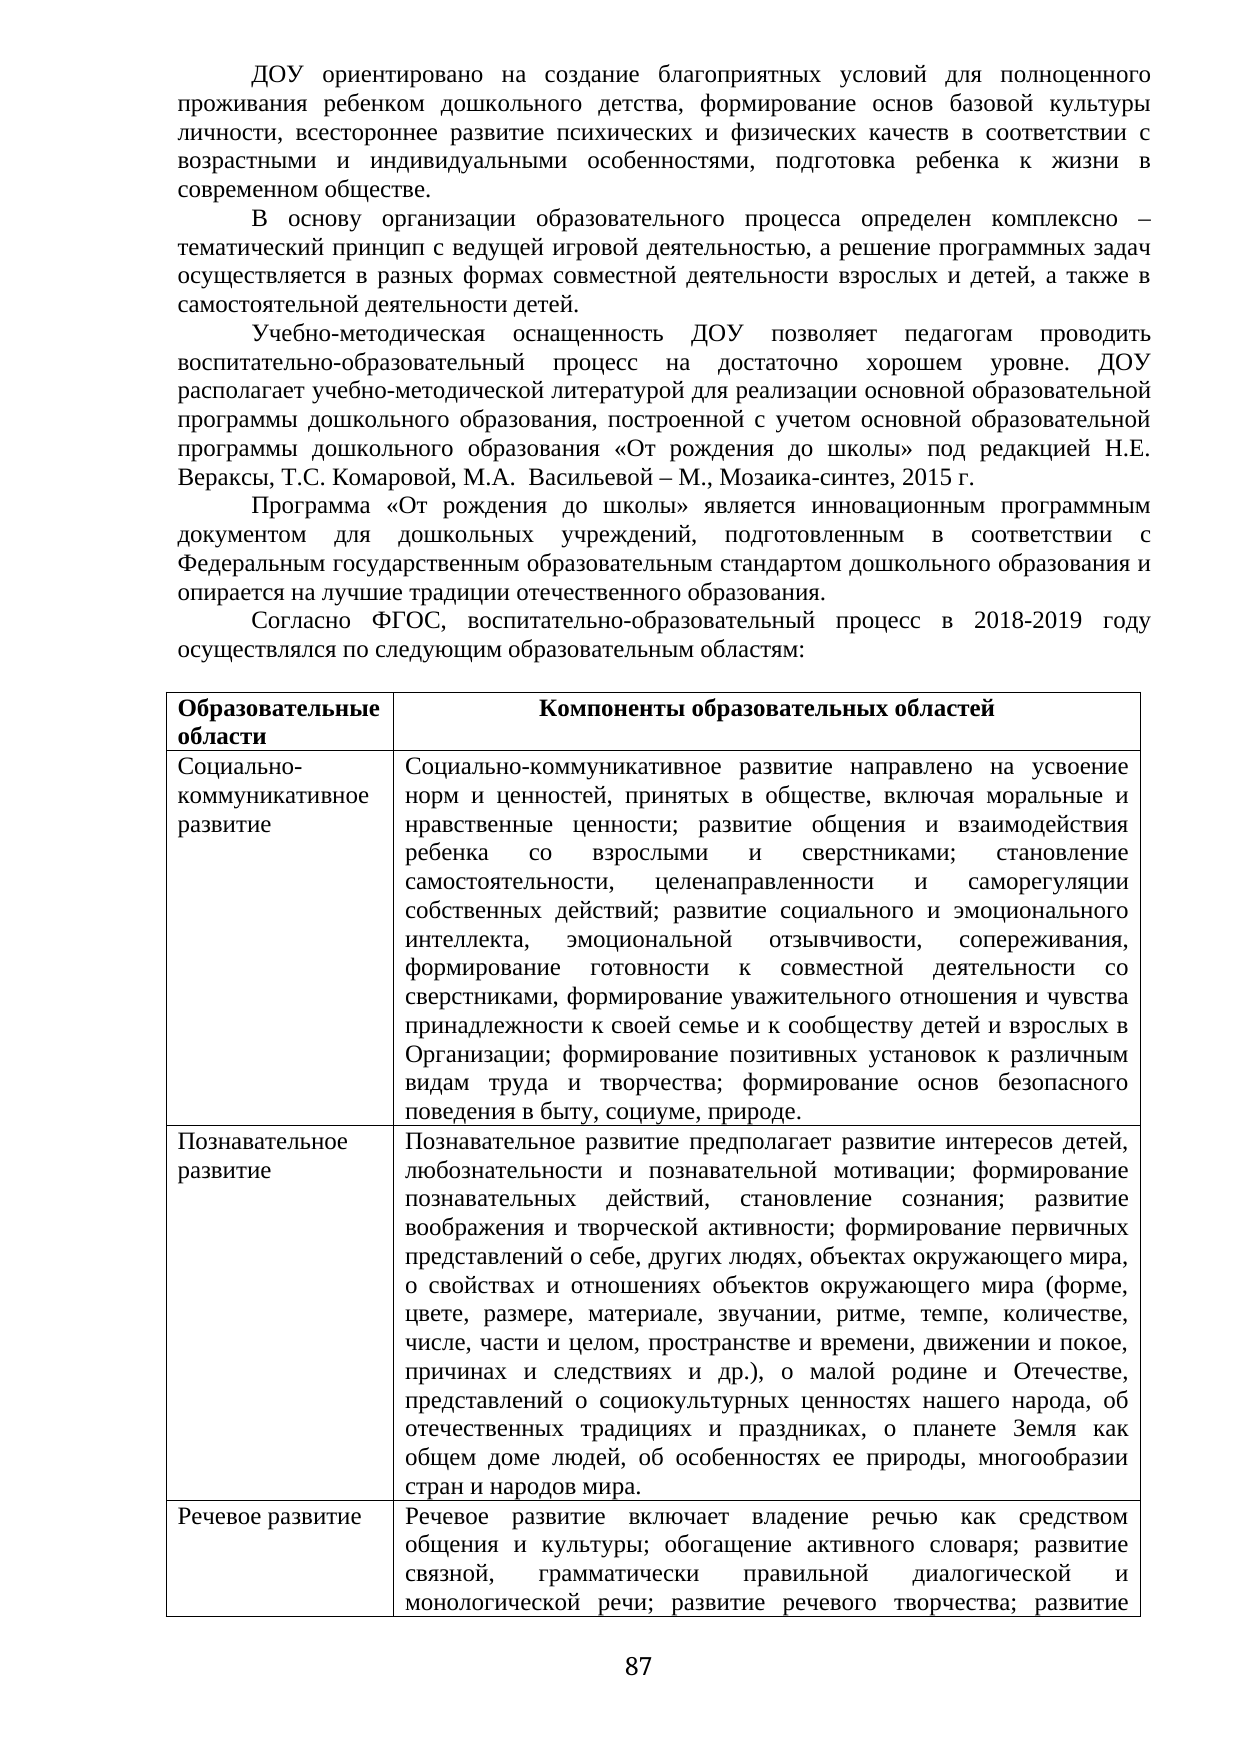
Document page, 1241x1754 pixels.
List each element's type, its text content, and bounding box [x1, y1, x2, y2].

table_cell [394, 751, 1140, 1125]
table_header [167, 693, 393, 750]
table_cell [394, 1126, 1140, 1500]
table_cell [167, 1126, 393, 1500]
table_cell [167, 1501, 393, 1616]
list В основу организации образовательного процесса определен комплексно – тематический принцип с ведущей игровой деятельностью, а решение программных задач осуществляется в разных формах совместной деятельности взрослых и детей, а также в самостоятельной деятельности детей. [177, 203, 1152, 318]
list ДОУ ориентировано на создание благоприятных условий для полноценного проживания ребенком дошкольного детства, формирование основ базовой культуры личности, всестороннее развитие психических и физических качеств в соответствии с возрастными и индивидуальными особенностями, подготовка ребенка к жизни в современном обществе. [177, 59, 1152, 203]
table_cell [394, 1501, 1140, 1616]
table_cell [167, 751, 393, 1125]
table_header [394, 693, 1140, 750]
list Согласно ФГОС, воспитательно-образовательный процесс в 2018-2019 году осуществлялся по следующим образовательным областям: [177, 605, 1152, 663]
list Учебно-методическая оснащенность ДОУ позволяет педагогам проводить воспитательно-образовательный процесс на достаточно хорошем уровне. ДОУ располагает учебно-методической литературой для реализации основной образовательной программы дошкольного образования, построенной с учетом основной образовательной программы дошкольного образования «От рождения до школы» под редакцией Н.Е. Вераксы, Т.С. Комаровой, М.А. Васильевой – М., Мозаика-синтез, 2015 г. [177, 318, 1152, 490]
list Программа «От рождения до школы» является инновационным программным документом для дошкольных учреждений, подготовленным в соответствии с Федеральным государственным образовательным стандартом дошкольного образования и опирается на лучшие традиции отечественного образования. [177, 490, 1152, 605]
